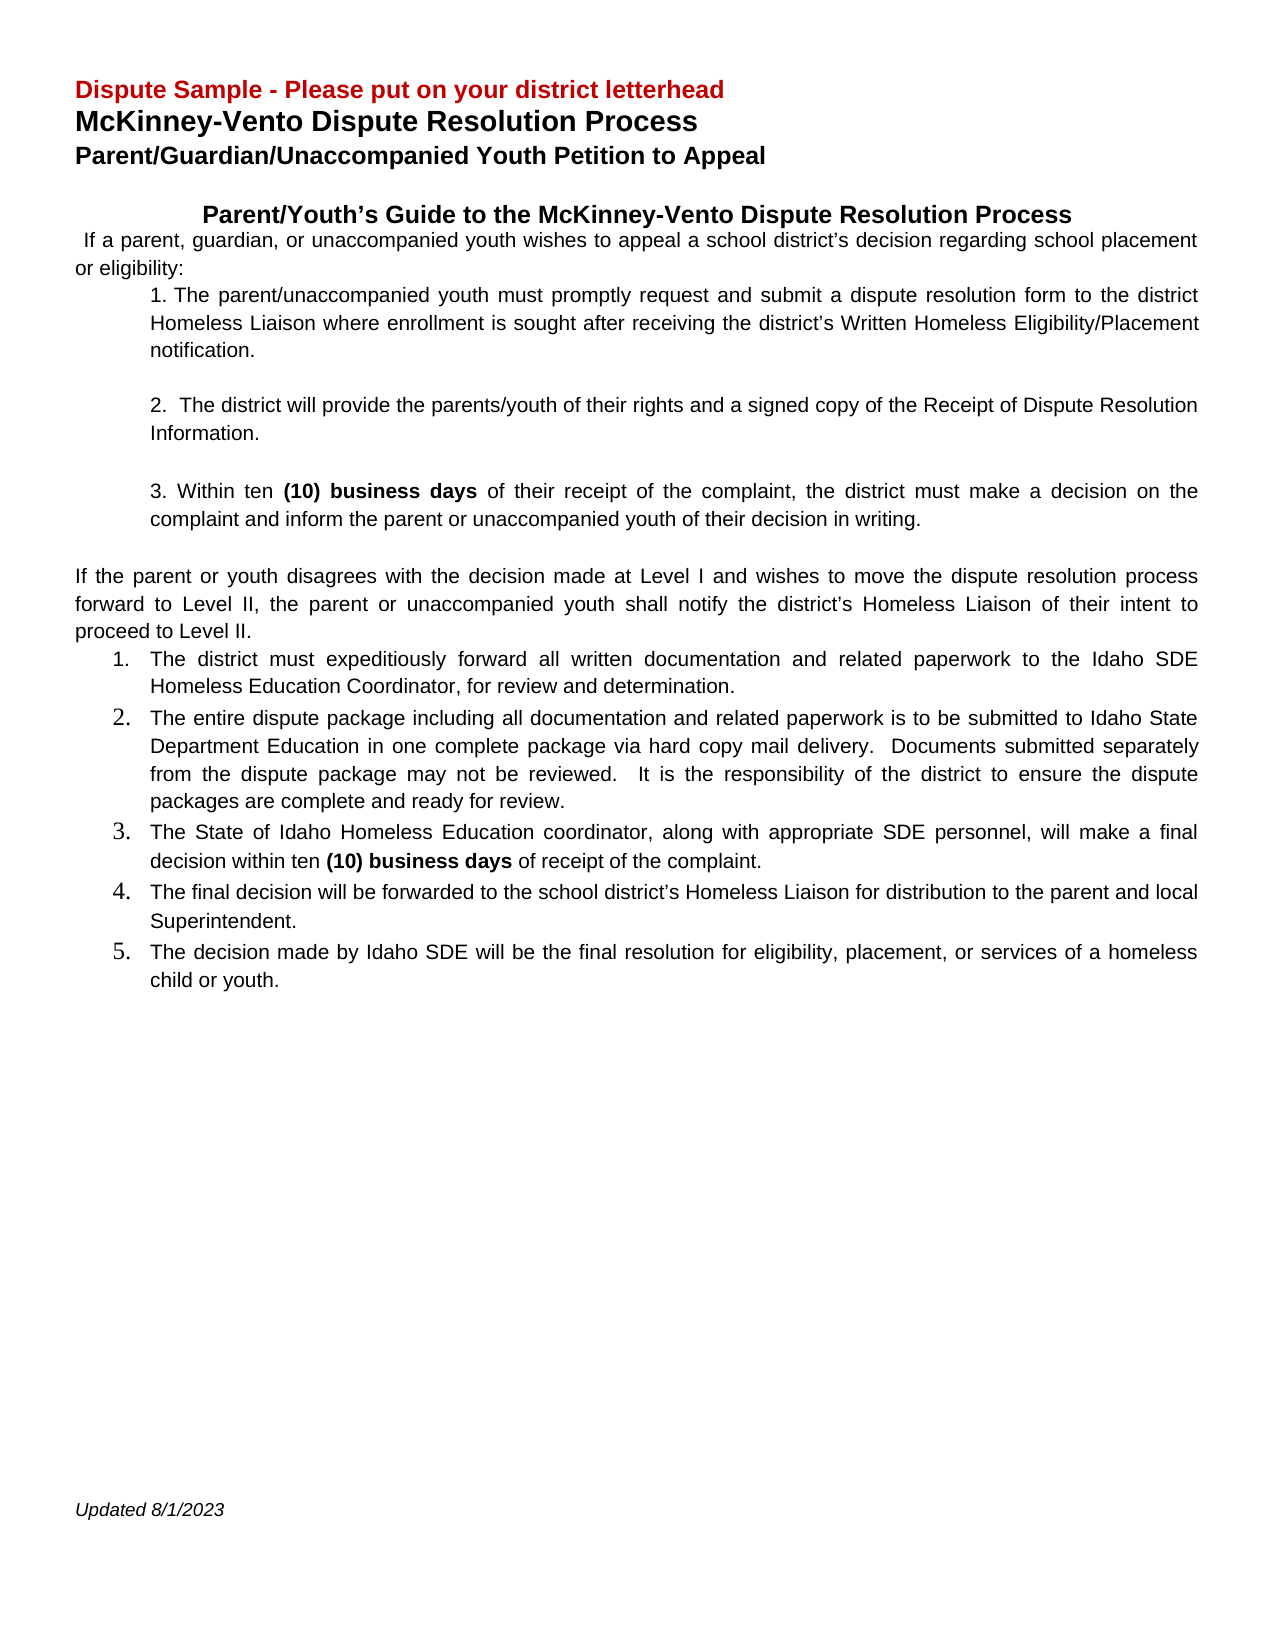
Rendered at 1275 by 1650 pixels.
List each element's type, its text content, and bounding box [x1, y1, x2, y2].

text If the parent or youth disagrees with the decision made at Level I and wishes to move the dispute resolution process forward to Level II, the parent or unaccompanied youth shall notify the district’s Homeless Liaison of their intent to proceed to Level II. [75, 564, 1200, 643]
text If a parent, guardian, or unaccompanied youth wishes to appeal a school district’s decision regarding school placement or eligibility: [75, 228, 1200, 280]
text Parent/Youth’s Guide to the McKinney-Vento Dispute Resolution Process [75, 199, 1200, 228]
list The entire dispute package including all documentation and related paperwork is to be submitted to Idaho State Department Education in one complete package via hard copy mail delivery. Documents submitted separately from the dispute package may not be reviewed. It is the responsibility of the district to ensure the dispute packages are complete and ready for review. [112, 702, 1200, 813]
text 2. The district will provide the parents/youth of their rights and a signed copy of the Receipt of Dispute Resolution Information. [150, 393, 1200, 475]
list The district must expeditiously forward all written documentation and related paperwork to the Idaho SDE Homeless Education Coordinator, for review and determination. [112, 647, 1200, 698]
list The decision made by Idaho SDE will be the final resolution for eligibility, placement, or services of a homeless child or youth. [112, 936, 1200, 992]
text 1. The parent/unaccompanied youth must promptly request and submit a dispute resolution form to the district Homeless Liaison where enrollment is sought after receiving the district’s Written Homeless Eligibility/Placement notification. [150, 283, 1200, 362]
list The final decision will be forwarded to the school district’s Homeless Liaison for distribution to the parent and local Superintendent. [112, 876, 1200, 932]
list The State of Idaho Homeless Education coordinator, along with appropriate SDE personnel, will make a final decision within ten (10) business days of receipt of the complaint. [112, 816, 1200, 873]
text 3. Within ten (10) business days of their receipt of the complaint, the district must make a decision on the complaint and inform the parent or unaccompanied youth of their decision in writing. [150, 479, 1200, 530]
